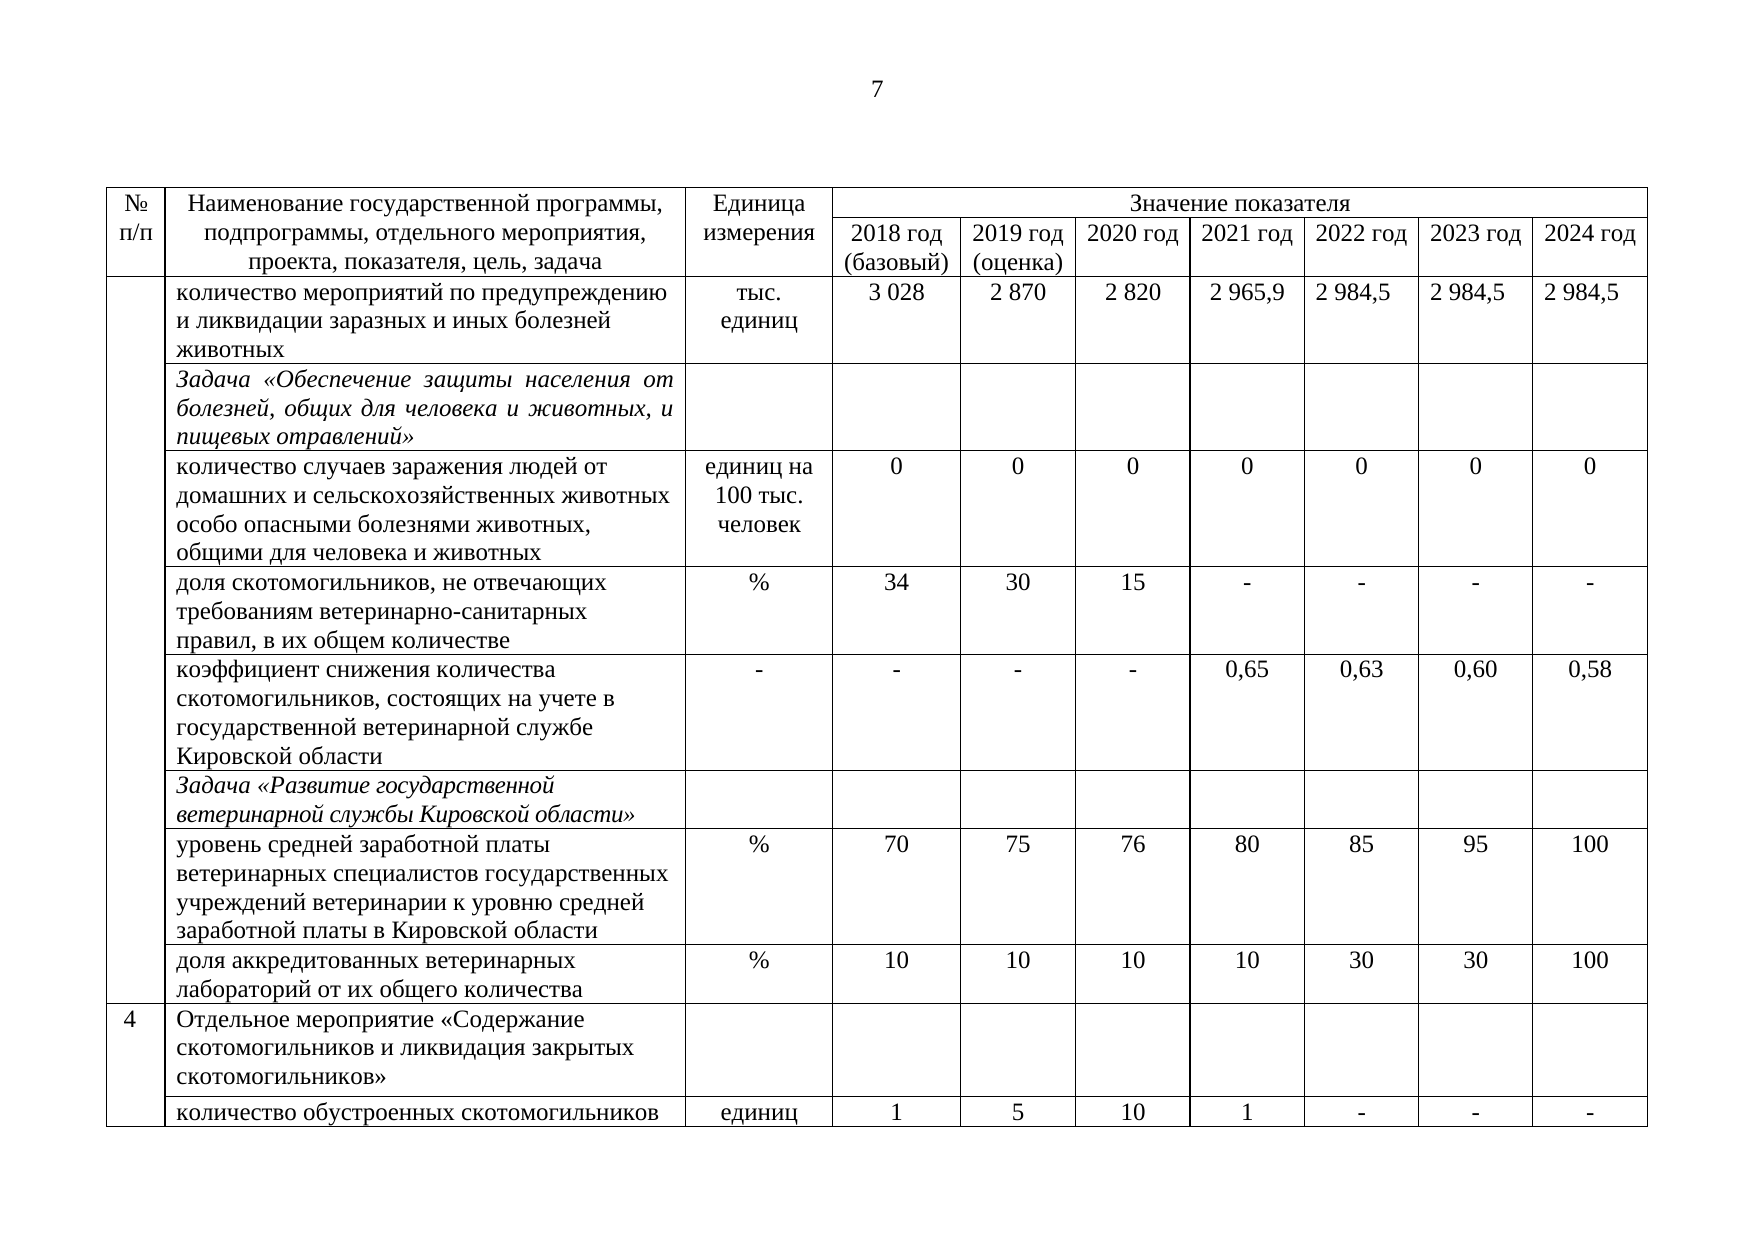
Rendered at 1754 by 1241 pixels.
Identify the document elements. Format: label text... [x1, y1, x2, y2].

table_cell 4 [107, 1004, 164, 1126]
table_cell коэффициент снижения количества скотомогильников, состоящих на учете в государственной ветеринарной службе Кировской области [166, 655, 685, 769]
table_cell 95 [1419, 829, 1532, 944]
table_cell 1 [833, 1097, 960, 1126]
table_cell Отдельное мероприятие «Содержание скотомогильников и ликвидация закрытых скотомогильников» [166, 1004, 685, 1096]
table_cell 30 [1419, 945, 1532, 1003]
table_cell Задача «Развитие государственной ветеринарной службы Кировской области» [166, 771, 685, 828]
table_cell 2 820 [1076, 277, 1189, 363]
table_cell [1076, 364, 1189, 450]
table_cell 2020 год [1076, 218, 1189, 276]
table_cell 2021 год [1191, 218, 1304, 276]
table_cell 80 [1191, 829, 1304, 944]
table_cell 15 [1076, 567, 1189, 653]
table_cell 3 028 [833, 277, 960, 363]
table_cell 1 [1191, 1097, 1304, 1126]
table_cell [961, 771, 1075, 828]
table_cell 2 984,5 [1305, 277, 1418, 363]
table_cell 75 [961, 829, 1075, 944]
table_cell - [1533, 567, 1647, 653]
table_cell 100 [1533, 829, 1647, 944]
table_cell 0,58 [1533, 655, 1647, 769]
table_cell - [961, 655, 1075, 769]
table_cell 10 [1076, 1097, 1189, 1126]
table_cell 0 [1419, 451, 1532, 566]
table_cell - [1419, 1097, 1532, 1126]
table_cell [1419, 771, 1532, 828]
table_cell [1305, 771, 1418, 828]
table_cell 10 [961, 945, 1075, 1003]
table_cell [961, 1004, 1075, 1096]
table_cell [1305, 364, 1418, 450]
table_cell [833, 364, 960, 450]
table_cell 5 [961, 1097, 1075, 1126]
table_header № п/п [107, 188, 164, 276]
table_cell - [1533, 1097, 1647, 1126]
table_cell 0,60 [1419, 655, 1532, 769]
table_cell 2023 год [1419, 218, 1532, 276]
table_cell [1533, 771, 1647, 828]
table_cell 0 [833, 451, 960, 566]
table_cell [1076, 1004, 1189, 1096]
table_cell 10 [1191, 945, 1304, 1003]
table_cell - [1419, 567, 1532, 653]
table_cell единиц на 100 тыс. человек [686, 451, 832, 566]
table_cell [1191, 771, 1304, 828]
table_cell 0 [1191, 451, 1304, 566]
table_cell [1191, 1004, 1304, 1096]
table_header Наименование государственной программы, подпрограммы, отдельного мероприятия, проекта, показателя, цель, задача [166, 188, 685, 276]
table_cell 0 [1533, 451, 1647, 566]
table_cell 10 [1076, 945, 1189, 1003]
table_cell [1305, 1004, 1418, 1096]
table_cell 34 [833, 567, 960, 653]
table_cell 2 984,5 [1419, 277, 1532, 363]
table_cell тыс. единиц [686, 277, 832, 363]
table_cell 85 [1305, 829, 1418, 944]
table_cell [961, 364, 1075, 450]
table_cell 0 [961, 451, 1075, 566]
table_cell 30 [1305, 945, 1418, 1003]
table_cell 30 [961, 567, 1075, 653]
table_cell 100 [1533, 945, 1647, 1003]
table_cell [1419, 1004, 1532, 1096]
table_cell [1419, 364, 1532, 450]
table_cell 2019 год (оценка) [961, 218, 1075, 276]
table_cell единиц [686, 1097, 832, 1126]
table_cell - [833, 655, 960, 769]
table_cell количество случаев заражения людей от домашних и сельскохозяйственных животных особо опасными болезнями животных, общими для человека и животных [166, 451, 685, 566]
table_cell 0,65 [1191, 655, 1304, 769]
table_cell 2024 год [1533, 218, 1647, 276]
table_cell доля скотомогильников, не отвечающих требованиям ветеринарно-санитарных правил, в их общем количестве [166, 567, 685, 653]
table_cell 2 870 [961, 277, 1075, 363]
table_cell количество мероприятий по предупреждению и ликвидации заразных и иных болезней животных [166, 277, 685, 363]
table_cell количество обустроенных скотомогильников [166, 1097, 685, 1126]
table_cell - [1305, 567, 1418, 653]
table_cell - [1076, 655, 1189, 769]
table_cell 2018 год (базовый) [833, 218, 960, 276]
table_cell % [686, 829, 832, 944]
table_cell [1191, 364, 1304, 450]
table_cell доля аккредитованных ветеринарных лабораторий от их общего количества [166, 945, 685, 1003]
table_header Значение показателя [833, 188, 1647, 217]
table_cell [833, 771, 960, 828]
table_cell [1533, 364, 1647, 450]
table_cell % [686, 945, 832, 1003]
table_cell - [1305, 1097, 1418, 1126]
table_cell 10 [833, 945, 960, 1003]
table_cell 76 [1076, 829, 1189, 944]
table_cell [686, 364, 832, 450]
table_cell - [686, 655, 832, 769]
table_cell [833, 1004, 960, 1096]
table_cell 2022 год [1305, 218, 1418, 276]
table_cell - [1191, 567, 1304, 653]
table_cell [1076, 771, 1189, 828]
table_cell 0,63 [1305, 655, 1418, 769]
table_cell 2 984,5 [1533, 277, 1647, 363]
table_cell [1533, 1004, 1647, 1096]
table_cell [686, 771, 832, 828]
table_cell 70 [833, 829, 960, 944]
table_cell [107, 277, 164, 1003]
table_cell 0 [1305, 451, 1418, 566]
table_cell 0 [1076, 451, 1189, 566]
table_cell % [686, 567, 832, 653]
table_cell Задача «Обеспечение защиты населения от болезней, общих для человека и животных, и пищевых отравлений» [166, 364, 685, 450]
table_cell [686, 1004, 832, 1096]
table_header Единица измерения [686, 188, 832, 276]
table_cell 2 965,9 [1191, 277, 1304, 363]
table_cell уровень средней заработной платы ветеринарных специалистов государственных учреждений ветеринарии к уровню средней заработной платы в Кировской области [166, 829, 685, 944]
